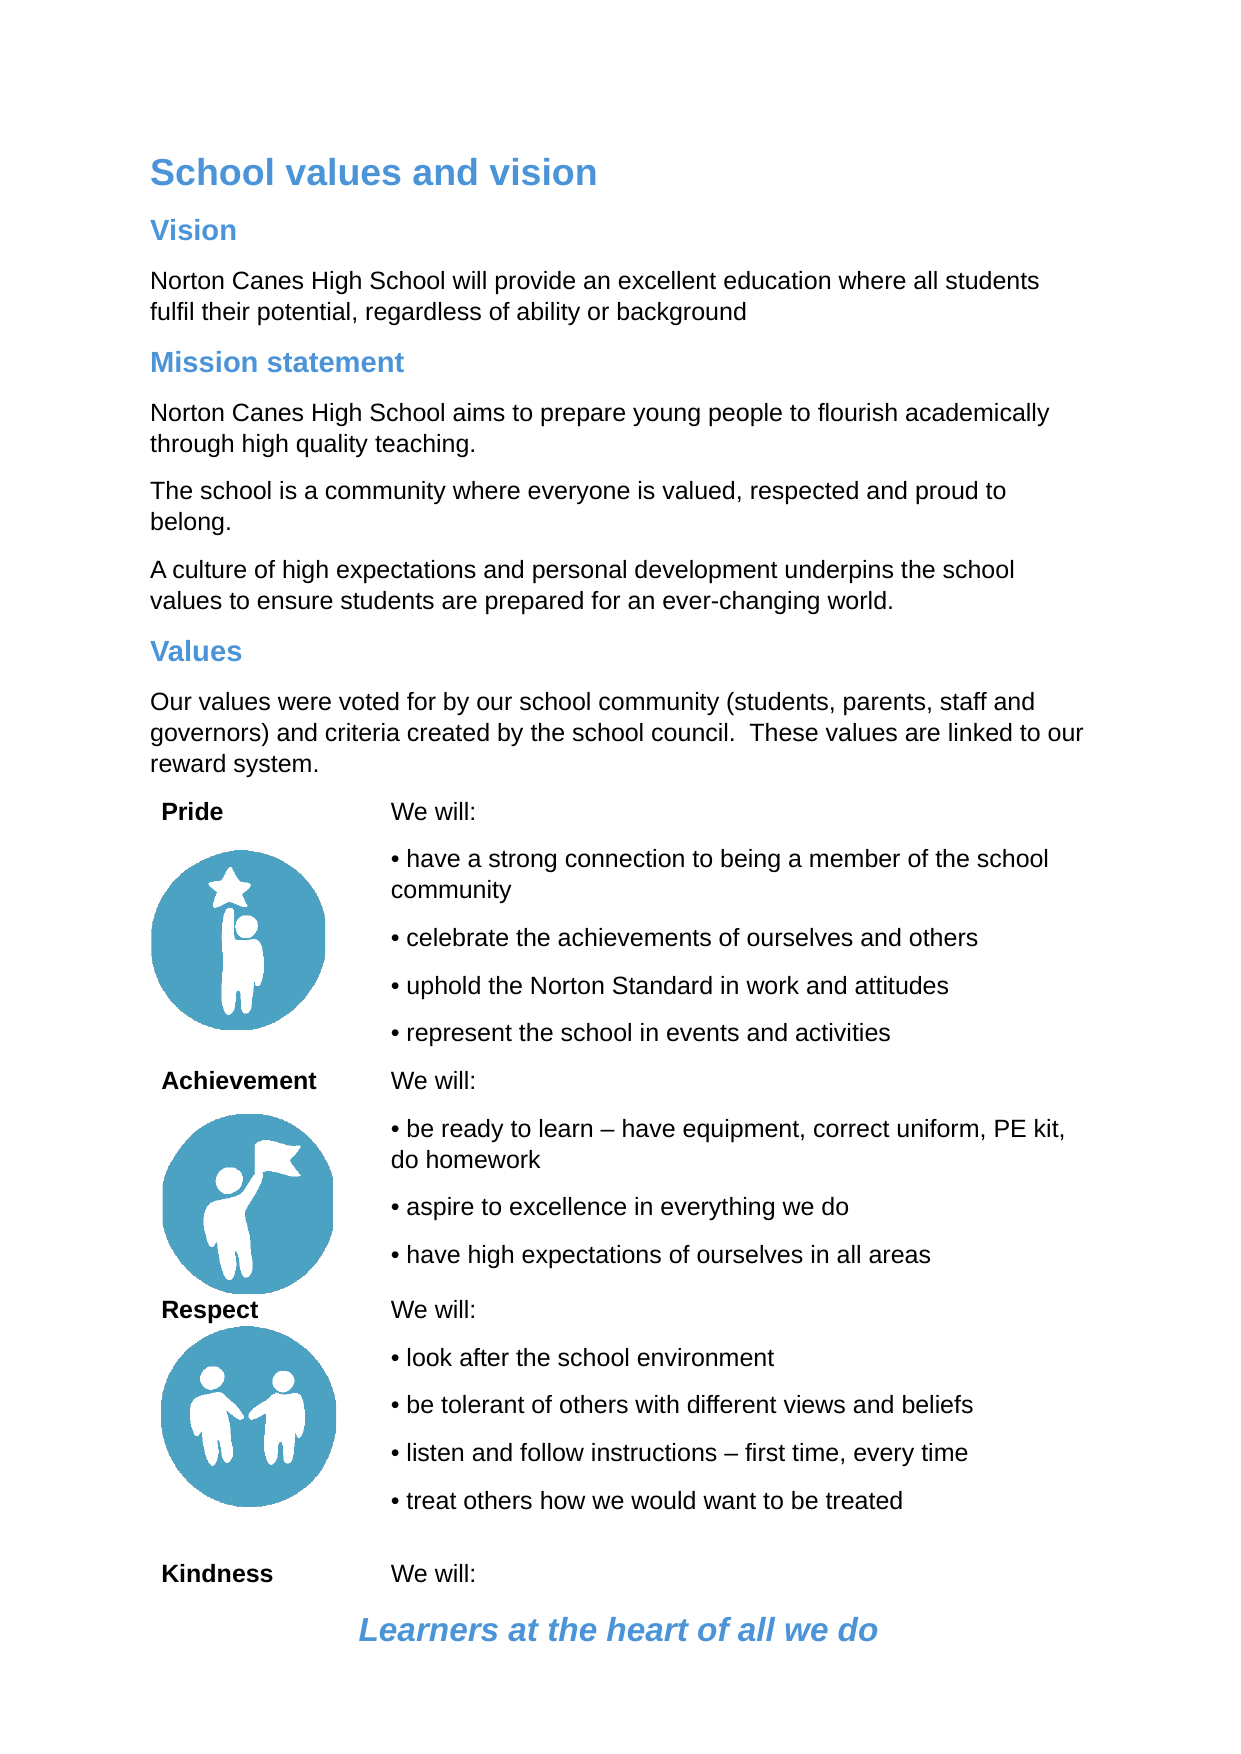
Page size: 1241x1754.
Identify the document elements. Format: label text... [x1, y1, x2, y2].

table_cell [380, 1560, 1102, 1591]
table_cell Achievement [150, 1066, 380, 1295]
text Our values were voted for by our school community (students, parents, staff and governors) and criteria created by the school council. These values are linked to our reward system. [150, 687, 1090, 777]
text Values [150, 634, 1090, 667]
text Norton Canes High School aims to prepare young people to flourish academically through high quality teaching. ​ [150, 398, 1090, 457]
text A culture of high expectations and personal development underpins the school values to ensure students are prepared for an ever-changing world.​ [150, 555, 1090, 615]
table_header Pride [150, 796, 380, 1066]
picture [150, 850, 325, 1029]
text The school is a community where everyone is valued, respected and proud to belong. ​ [150, 476, 1090, 536]
text Norton Canes High School will provide an excellent education where all students fulfil their potential, regardless of ability or background​ [150, 266, 1090, 326]
picture [161, 1114, 333, 1292]
table_cell We will: • look after the school environment • be tolerant of others with different views and beliefs • listen and follow instructions – first time, every time • treat others how we would want to be treated [380, 1295, 1102, 1559]
text Vision​ [150, 213, 1090, 247]
table_cell Kindness [150, 1560, 380, 1591]
table_cell Respect [150, 1295, 380, 1559]
table_cell We will: • be ready to learn – have equipment, correct uniform, PE kit, do homework • aspire to excellence in everything we do • have high expectations of ourselves in all areas [380, 1066, 1102, 1295]
text School values and vision [150, 150, 1090, 193]
text Mission statement​ [150, 345, 1090, 378]
table_header We will: • have a strong connection to being a member of the school community • celebrate the achievements of ourselves and others • uphold the Norton Standard in work and attitudes • represent the school in events and activities [380, 796, 1102, 1066]
picture [161, 1326, 337, 1507]
